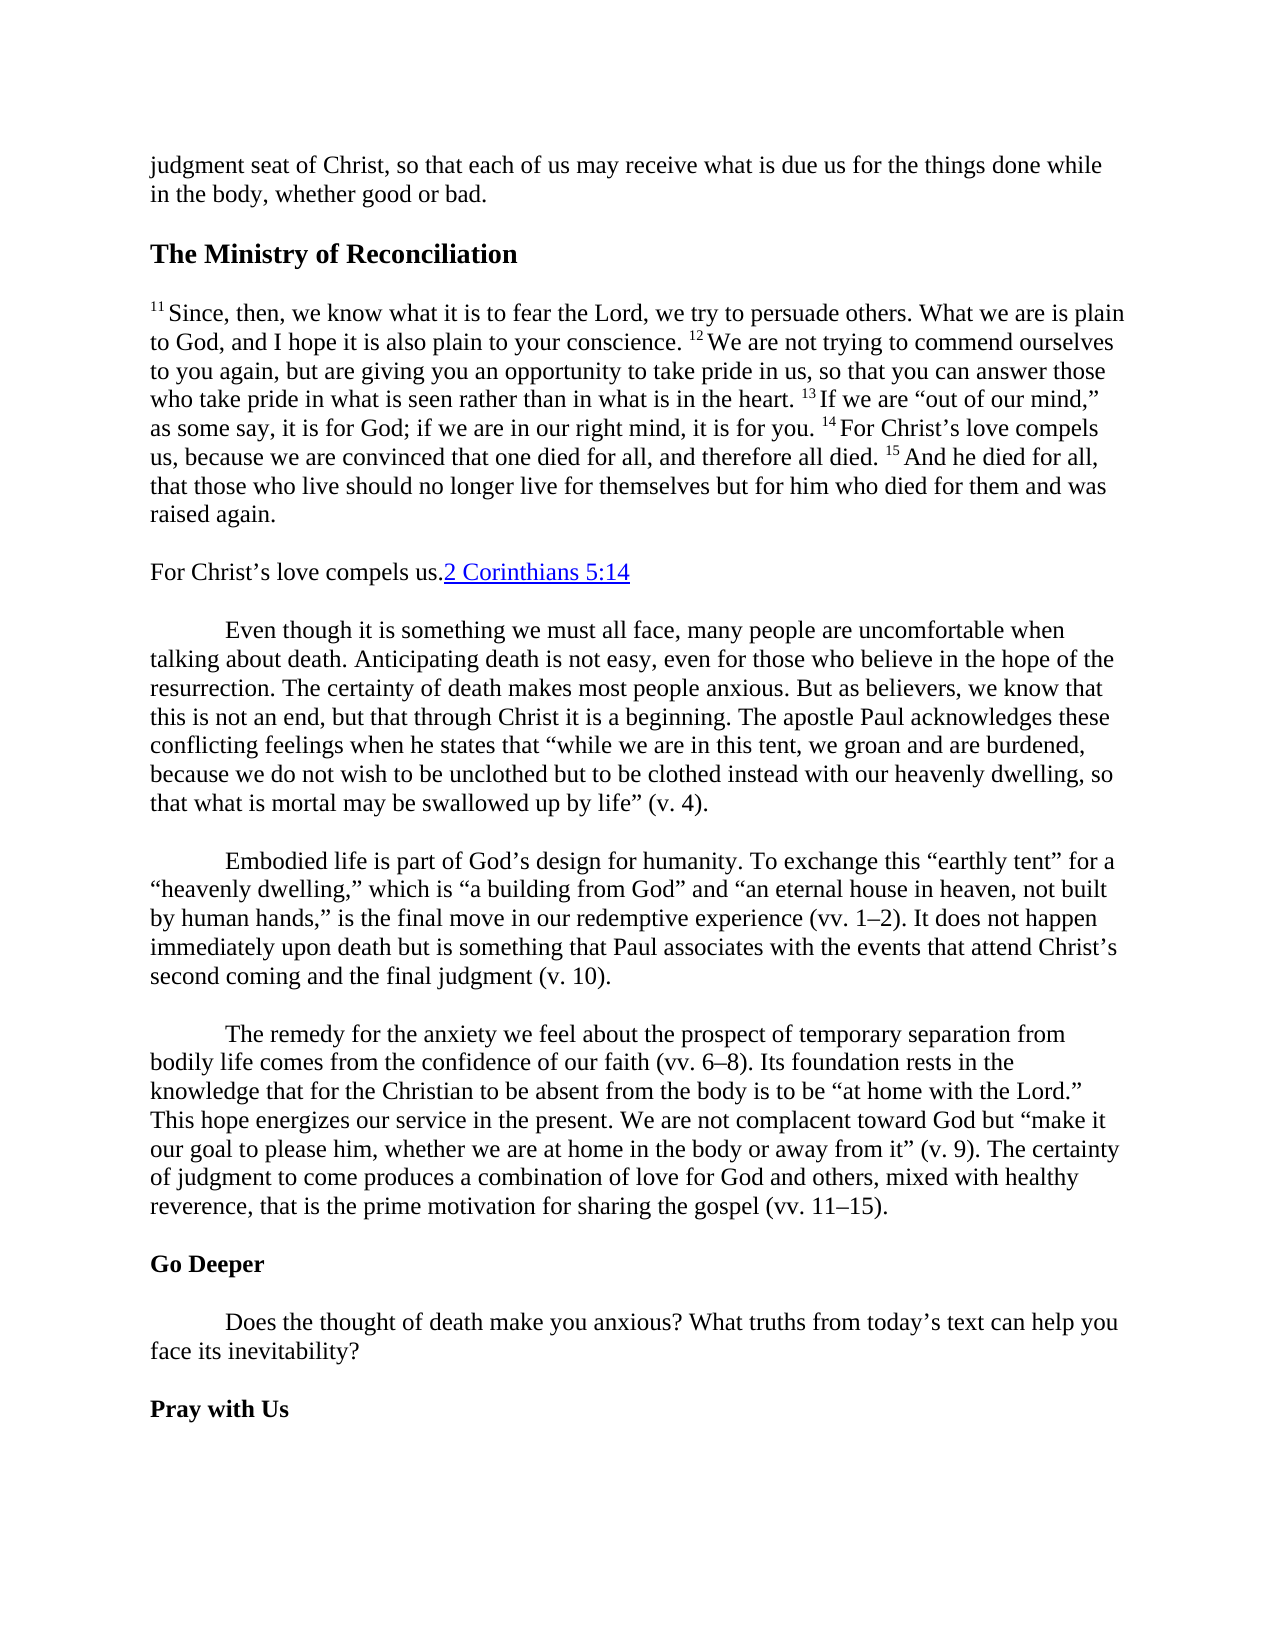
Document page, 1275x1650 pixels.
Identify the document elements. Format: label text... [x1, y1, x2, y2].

text Go Deeper [150, 1249, 1125, 1278]
text For Christ’s love compels us.2 Corinthians 5:14 [150, 557, 1125, 586]
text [150, 150, 1125, 207]
text Does the thought of death make you anxious? What truths from today’s text can help you face its inevitability? [150, 1307, 1125, 1364]
text 11 Since, then, we know what it is to fear the Lord, we try to persuade others. What we are is plain to God, and I hope it is also plain to your conscience. 12 We are not trying to commend ourselves to you again, but are giving you an opportunity to take pride in us, so that you can answer those who take pride in what is seen rather than in what is in the heart. 13 If we are “out of our mind,” as some say, it is for God; if we are in our right mind, it is for you. 14 For Christ’s love compels us, because we are convinced that one died for all, and therefore all died. 15 And he died for all, that those who live should no longer live for themselves but for him who died for them and was raised again. [150, 298, 1125, 528]
text Embodied life is part of God’s design for humanity. To exchange this “earthly tent” for a “heavenly dwelling,” which is “a building from God” and “an eternal house in heaven, not built by human hands,” is the final move in our redemptive experience (vv. 1–2). It does not happen immediately upon death but is something that Paul associates with the events that attend Christ’s second coming and the final judgment (v. 10). [150, 846, 1125, 989]
text Even though it is something we must all face, many people are uncomfortable when talking about death. Anticipating death is not easy, even for those who believe in the hope of the resurrection. The certainty of death makes most people anxious. But as believers, we know that this is not an end, but that through Christ it is a beginning. The apostle Paul acknowledges these conflicting feelings when he states that “while we are in this tent, we groan and are burdened, because we do not wish to be unclothed but to be clothed instead with our heavenly dwelling, so that what is mortal may be swallowed up by life” (v. 4). [150, 615, 1125, 817]
text Pray with Us [150, 1394, 1125, 1422]
text The Ministry of Reconciliation [150, 237, 1125, 269]
text The remedy for the anxiety we feel about the prospect of temporary separation from bodily life comes from the confidence of our faith (vv. 6–8). Its foundation rests in the knowledge that for the Christian to be absent from the body is to be “at home with the Lord.” This hope energizes our service in the present. We are not complacent toward God but “make it our goal to please him, whether we are at home in the body or away from it” (v. 9). The certainty of judgment to come produces a combination of love for God and others, mixed with healthy reverence, that is the prime motivation for sharing the gospel (vv. 11–15). [150, 1019, 1125, 1220]
